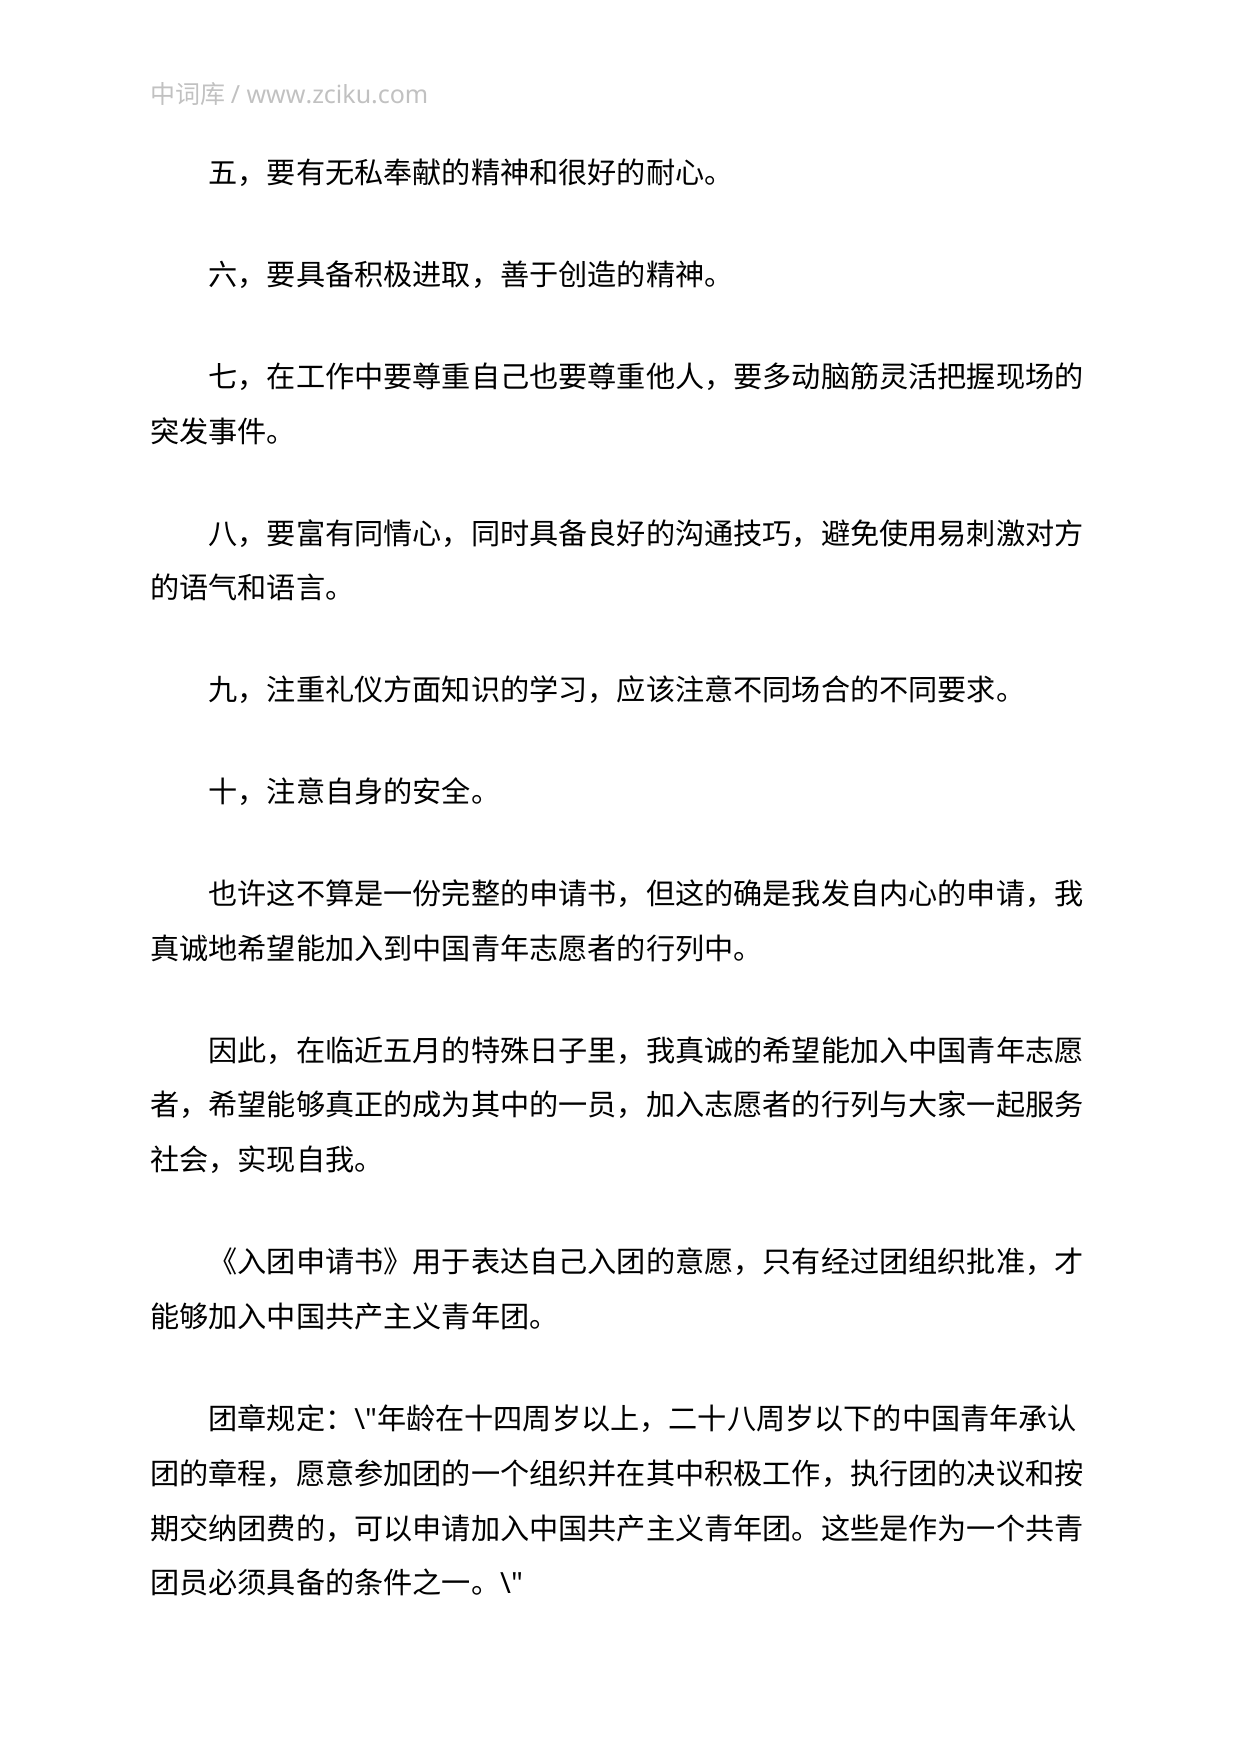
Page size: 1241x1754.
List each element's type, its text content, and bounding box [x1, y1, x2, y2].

text 也许这不算是一份完整的申请书，但这的确是我发自内心的申请，我真诚地希望能加入到中国青年志愿者的行列中。 [150, 870, 1090, 968]
text 七，在工作中要尊重自己也要尊重他人，要多动脑筋灵活把握现场的突发事件。 [150, 353, 1090, 451]
text 十，注意自身的安全。 [150, 769, 1090, 811]
text 五，要有无私奉献的精神和很好的耐心。 [150, 150, 1090, 192]
text 八，要富有同情心，同时具备良好的沟通技巧，避免使用易刺激对方的语气和语言。 [150, 510, 1090, 607]
text 团章规定：\"年龄在十四周岁以上，二十八周岁以下的中国青年承认团的章程，愿意参加团的一个组织并在其中积极工作，执行团的决议和按期交纳团费的，可以申请加入中国共产主义青年团。这些是作为一个共青团员必须具备的条件之一。\" [150, 1395, 1090, 1602]
text 因此，在临近五月的特殊日子里，我真诚的希望能加入中国青年志愿者，希望能够真正的成为其中的一员，加入志愿者的行列与大家一起服务社会，实现自我。 [150, 1027, 1090, 1179]
text 六，要具备积极进取，善于创造的精神。 [150, 252, 1090, 294]
text 九，注重礼仪方面知识的学习，应该注意不同场合的不同要求。 [150, 667, 1090, 709]
text 《入团申请书》用于表达自己入团的意愿，只有经过团组织批准，才能够加入中国共产主义青年团。 [150, 1239, 1090, 1336]
